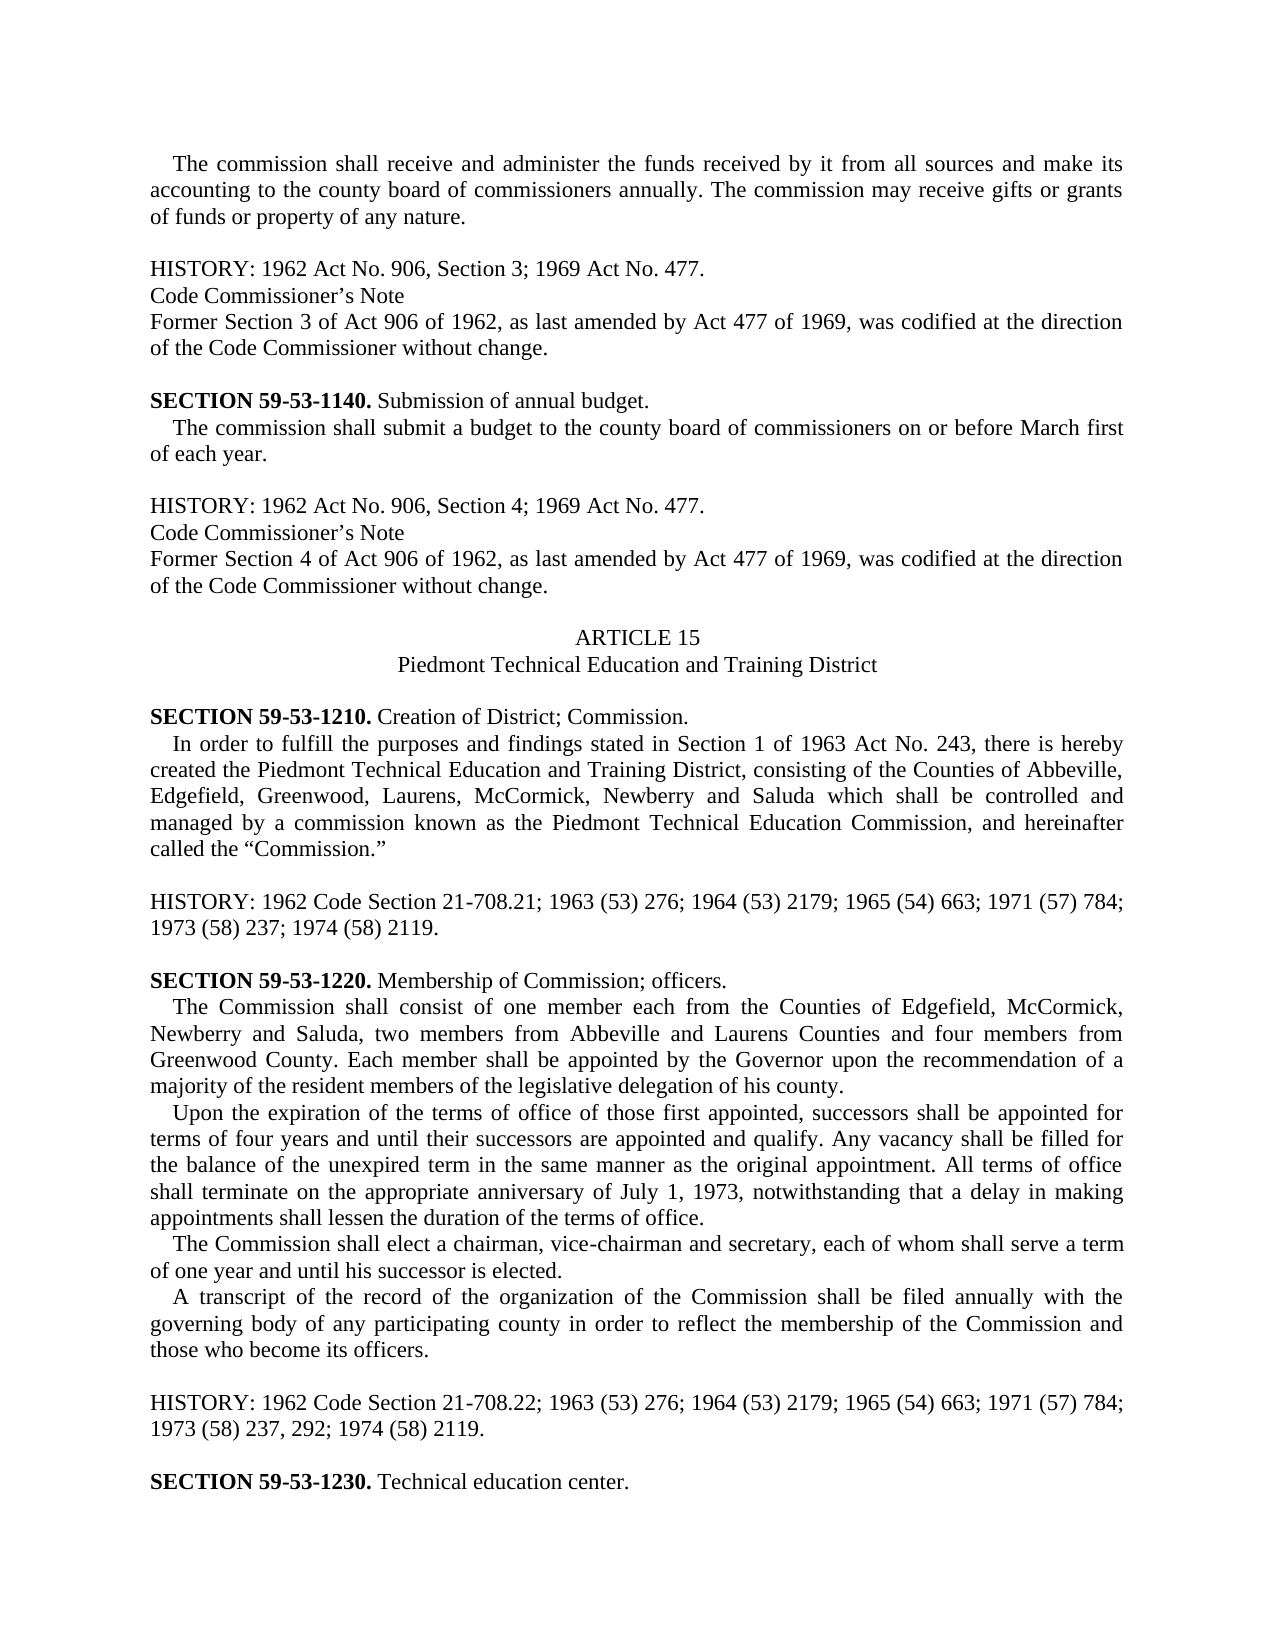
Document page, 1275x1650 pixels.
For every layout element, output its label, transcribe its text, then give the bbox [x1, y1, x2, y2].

text The Commission shall elect a chairman, vice-chairman and secretary, each of whom shall serve a term of one year and until his successor is elected. [150, 1231, 1125, 1283]
text SECTION 59-53-1210. Creation of District; Commission. [150, 703, 1125, 730]
text The Commission shall consist of one member each from the Counties of Edgefield, McCormick, Newberry and Saluda, two members from Abbeville and Laurens Counties and four members from Greenwood County. Each member shall be appointed by the Governor upon the recommendation of a majority of the resident members of the legislative delegation of his county. [150, 993, 1125, 1099]
text SECTION 59-53-1140. Submission of annual budget. [150, 387, 1125, 413]
text HISTORY: 1962 Act No. 906, Section 3; 1969 Act No. 477. [150, 255, 1125, 282]
text SECTION 59-53-1230. Technical education center. [150, 1468, 1125, 1494]
text Former Section 4 of Act 906 of 1962, as last amended by Act 477 of 1969, was codified at the direction of the Code Commissioner without change. [150, 545, 1125, 598]
text The commission shall submit a budget to the county board of commissioners on or before March first of each year. [150, 413, 1125, 466]
text HISTORY: 1962 Code Section 21-708.22; 1963 (53) 276; 1964 (53) 2179; 1965 (54) 663; 1971 (57) 784; 1973 (58) 237, 292; 1974 (58) 2119. [150, 1389, 1125, 1441]
text Piedmont Technical Education and Training District [150, 651, 1125, 677]
text In order to fulfill the purposes and findings stated in Section 1 of 1963 Act No. 243, there is hereby created the Piedmont Technical Education and Training District, consisting of the Counties of Abbeville, Edgefield, Greenwood, Laurens, McCormick, Newberry and Saluda which shall be controlled and managed by a commission known as the Piedmont Technical Education Commission, and hereinafter called the “Commission.” [150, 730, 1125, 862]
text SECTION 59-53-1220. Membership of Commission; officers. [150, 967, 1125, 993]
text Former Section 3 of Act 906 of 1962, as last amended by Act 477 of 1969, was codified at the direction of the Code Commissioner without change. [150, 308, 1125, 361]
text HISTORY: 1962 Act No. 906, Section 4; 1969 Act No. 477. [150, 493, 1125, 519]
text Upon the expiration of the terms of office of those first appointed, successors shall be appointed for terms of four years and until their successors are appointed and qualify. Any vacancy shall be filled for the balance of the unexpired term in the same manner as the original appointment. All terms of office shall terminate on the appropriate anniversary of July 1, 1973, notwithstanding that a delay in making appointments shall lessen the duration of the terms of office. [150, 1099, 1125, 1231]
text The commission shall receive and administer the funds received by it from all sources and make its accounting to the county board of commissioners annually. The commission may receive gifts or grants of funds or property of any nature. [150, 150, 1125, 229]
text HISTORY: 1962 Code Section 21-708.21; 1963 (53) 276; 1964 (53) 2179; 1965 (54) 663; 1971 (57) 784; 1973 (58) 237; 1974 (58) 2119. [150, 888, 1125, 941]
text Code Commissioner’s Note [150, 519, 1125, 545]
text ARTICLE 15 [150, 624, 1125, 651]
text A transcript of the record of the organization of the Commission shall be filed annually with the governing body of any participating county in order to reflect the membership of the Commission and those who become its officers. [150, 1283, 1125, 1362]
text Code Commissioner’s Note [150, 282, 1125, 308]
